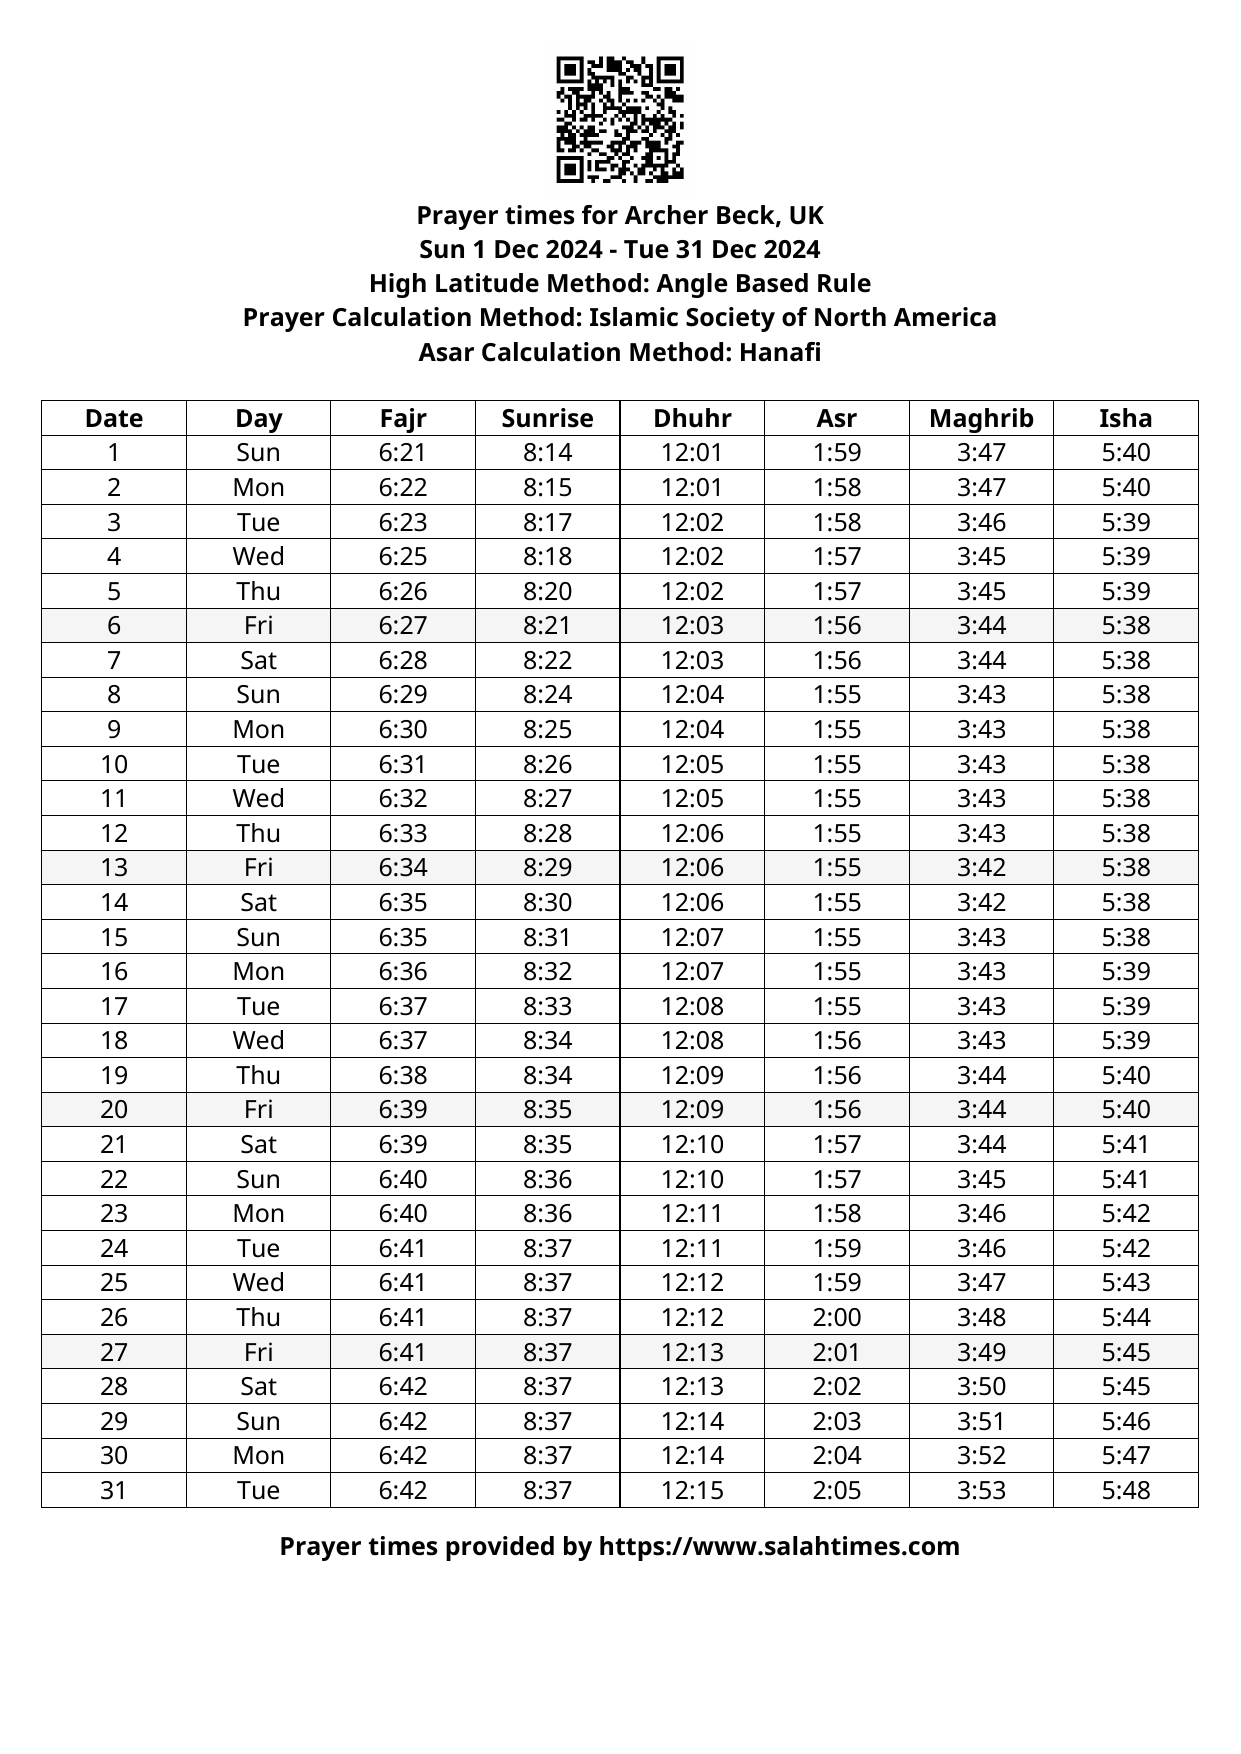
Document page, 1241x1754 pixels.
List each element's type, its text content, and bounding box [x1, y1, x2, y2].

table_cell 8:37 [476, 1300, 619, 1334]
table_header Dhuhr [621, 401, 764, 434]
table_cell 11 [42, 781, 186, 815]
table_cell 2:05 [765, 1473, 909, 1507]
table_cell 3:43 [910, 920, 1053, 953]
table_cell 8:20 [476, 574, 619, 607]
table_cell Mon [187, 1439, 330, 1472]
table_cell 6:36 [331, 954, 475, 988]
table_cell 8:37 [476, 1369, 619, 1403]
table_cell 3 [42, 505, 186, 538]
table_cell Sun [187, 436, 330, 469]
table_cell 3:44 [910, 1093, 1053, 1126]
table_cell 8:37 [476, 1404, 619, 1437]
table_cell 1:55 [765, 920, 909, 953]
table_cell 12:07 [621, 920, 764, 953]
table_cell Wed [187, 781, 330, 815]
table_cell 1:55 [765, 678, 909, 711]
table_header Fajr [331, 401, 475, 434]
table_header Sunrise [476, 401, 619, 434]
table_cell 5:41 [1054, 1162, 1198, 1195]
table_cell 5:40 [1054, 470, 1198, 504]
table_cell 12:08 [621, 1024, 764, 1057]
table_cell 8:27 [476, 781, 619, 815]
table_cell 8:35 [476, 1127, 619, 1161]
table_cell 8:35 [476, 1093, 619, 1126]
table_cell 9 [42, 712, 186, 746]
table_cell 28 [42, 1369, 186, 1403]
table_cell 5:38 [1054, 643, 1198, 677]
table_cell 3:42 [910, 885, 1053, 919]
table_cell 2:04 [765, 1439, 909, 1472]
table_cell 5:39 [1054, 1024, 1198, 1057]
table_cell 3:44 [910, 609, 1053, 642]
table_cell Sat [187, 1369, 330, 1403]
table_cell 2:03 [765, 1404, 909, 1437]
table_cell 12:02 [621, 505, 764, 538]
table_cell 12:10 [621, 1162, 764, 1195]
table_cell 8:25 [476, 712, 619, 746]
table_cell 19 [42, 1058, 186, 1092]
table_cell 8:26 [476, 747, 619, 780]
table_cell 12:03 [621, 609, 764, 642]
table_cell Thu [187, 574, 330, 607]
table_cell 8:34 [476, 1058, 619, 1092]
table_cell 3:50 [910, 1369, 1053, 1403]
table_cell 8:36 [476, 1196, 619, 1230]
table_cell 8:21 [476, 609, 619, 642]
table_cell 1:55 [765, 712, 909, 746]
table_cell Tue [187, 1231, 330, 1264]
table_cell 12:06 [621, 885, 764, 919]
table_cell 3:52 [910, 1439, 1053, 1472]
table_cell Tue [187, 747, 330, 780]
table_cell 5:40 [1054, 1093, 1198, 1126]
table_cell 3:42 [910, 851, 1053, 884]
table_cell Fri [187, 609, 330, 642]
table_cell 6:27 [331, 609, 475, 642]
table_cell 5 [42, 574, 186, 607]
text Sun 1 Dec 2024 - Tue 31 Dec 2024 [42, 232, 1198, 266]
table_cell 6:21 [331, 436, 475, 469]
table_cell 1:56 [765, 643, 909, 677]
table_cell Fri [187, 1335, 330, 1368]
table_cell 1:57 [765, 539, 909, 573]
table_cell 6:39 [331, 1093, 475, 1126]
table_cell 3:43 [910, 747, 1053, 780]
table_cell 12:01 [621, 470, 764, 504]
table_cell Wed [187, 1266, 330, 1299]
table_cell 12 [42, 816, 186, 849]
table_cell Tue [187, 989, 330, 1022]
table_cell 6:26 [331, 574, 475, 607]
table_cell 1:55 [765, 851, 909, 884]
table_cell 20 [42, 1093, 186, 1126]
table_cell 1:59 [765, 1266, 909, 1299]
table_cell 6:25 [331, 539, 475, 573]
table_cell 3:43 [910, 954, 1053, 988]
table_cell 6:32 [331, 781, 475, 815]
table_cell Tue [187, 1473, 330, 1507]
table_cell Mon [187, 470, 330, 504]
table_cell 1:57 [765, 1162, 909, 1195]
table_cell 8:28 [476, 816, 619, 849]
table_cell 3:49 [910, 1335, 1053, 1368]
table_cell 12:05 [621, 781, 764, 815]
table_cell 5:40 [1054, 1058, 1198, 1092]
table_cell 8:31 [476, 920, 619, 953]
table_cell Sat [187, 885, 330, 919]
table_cell 6:35 [331, 920, 475, 953]
table_cell 31 [42, 1473, 186, 1507]
table_cell 5:39 [1054, 574, 1198, 607]
table_cell Sat [187, 1127, 330, 1161]
table_cell 12:08 [621, 989, 764, 1022]
table_cell 5:44 [1054, 1300, 1198, 1334]
table_cell 5:38 [1054, 816, 1198, 849]
table_cell 5:39 [1054, 954, 1198, 988]
table_cell 6:23 [331, 505, 475, 538]
table_cell 5:38 [1054, 851, 1198, 884]
table_cell 26 [42, 1300, 186, 1334]
table_cell 3:53 [910, 1473, 1053, 1507]
table_cell 18 [42, 1024, 186, 1057]
table_cell 3:45 [910, 539, 1053, 573]
text High Latitude Method: Angle Based Rule [42, 266, 1198, 300]
table_cell 12:09 [621, 1093, 764, 1126]
table_cell 5:45 [1054, 1369, 1198, 1403]
table_cell 6:37 [331, 1024, 475, 1057]
table_cell 12:14 [621, 1439, 764, 1472]
table_cell 1:56 [765, 1024, 909, 1057]
text Asar Calculation Method: Hanafi [42, 334, 1198, 368]
table_cell 12:11 [621, 1196, 764, 1230]
table_cell 12:13 [621, 1335, 764, 1368]
table_cell 23 [42, 1196, 186, 1230]
table_cell 7 [42, 643, 186, 677]
table_cell 1:55 [765, 747, 909, 780]
table_cell 2:00 [765, 1300, 909, 1334]
table_cell 1:59 [765, 436, 909, 469]
text Prayer times for Archer Beck, UK [42, 198, 1198, 232]
table_cell 12:02 [621, 574, 764, 607]
table_cell Wed [187, 539, 330, 573]
table_cell 6:42 [331, 1439, 475, 1472]
table_header Day [187, 401, 330, 434]
table_cell 8 [42, 678, 186, 711]
table_cell 8:15 [476, 470, 619, 504]
table_cell 6:41 [331, 1335, 475, 1368]
table_cell 1:55 [765, 885, 909, 919]
table_cell 2:02 [765, 1369, 909, 1403]
table_cell 14 [42, 885, 186, 919]
table_cell 1:56 [765, 1058, 909, 1092]
table_cell 1:55 [765, 781, 909, 815]
table_cell 5:42 [1054, 1196, 1198, 1230]
table_header Isha [1054, 401, 1198, 434]
table_cell 6:40 [331, 1162, 475, 1195]
table_cell 12:05 [621, 747, 764, 780]
table_cell 21 [42, 1127, 186, 1161]
table_cell 3:46 [910, 1231, 1053, 1264]
table_cell 5:39 [1054, 539, 1198, 573]
table_cell 5:48 [1054, 1473, 1198, 1507]
table_cell 6:37 [331, 989, 475, 1022]
table_cell 5:46 [1054, 1404, 1198, 1437]
table_cell Sun [187, 920, 330, 953]
table_cell 8:29 [476, 851, 619, 884]
table_cell 12:07 [621, 954, 764, 988]
table_cell 6:42 [331, 1369, 475, 1403]
table_cell Thu [187, 1058, 330, 1092]
table_cell 3:44 [910, 643, 1053, 677]
table_cell 12:03 [621, 643, 764, 677]
picture [542, 41, 699, 198]
table_cell 12:12 [621, 1300, 764, 1334]
table_cell 8:17 [476, 505, 619, 538]
table_cell 3:45 [910, 1162, 1053, 1195]
table_cell 8:22 [476, 643, 619, 677]
table_cell 3:45 [910, 574, 1053, 607]
table_cell 6:39 [331, 1127, 475, 1161]
table_cell 3:51 [910, 1404, 1053, 1437]
table_cell 5:38 [1054, 747, 1198, 780]
table_cell 2 [42, 470, 186, 504]
table_cell 1:55 [765, 816, 909, 849]
table_cell 5:38 [1054, 885, 1198, 919]
table_cell 12:14 [621, 1404, 764, 1437]
table_cell 12:06 [621, 851, 764, 884]
table_cell 8:37 [476, 1439, 619, 1472]
table_cell 8:37 [476, 1231, 619, 1264]
table_cell 12:01 [621, 436, 764, 469]
table_cell 8:34 [476, 1024, 619, 1057]
table_header Asr [765, 401, 909, 434]
table_cell 8:18 [476, 539, 619, 573]
table_cell 1:56 [765, 609, 909, 642]
table_cell 6:30 [331, 712, 475, 746]
table_cell 6:35 [331, 885, 475, 919]
table_header Maghrib [910, 401, 1053, 434]
table_cell 3:46 [910, 505, 1053, 538]
table_cell 10 [42, 747, 186, 780]
table_cell 6:41 [331, 1300, 475, 1334]
table_cell 16 [42, 954, 186, 988]
table_cell Mon [187, 954, 330, 988]
table_cell Fri [187, 1093, 330, 1126]
table_cell 1:58 [765, 1196, 909, 1230]
text Prayer times provided by https://www.salahtimes.com [42, 1528, 1198, 1563]
table_cell 5:40 [1054, 436, 1198, 469]
table_cell 1:56 [765, 1093, 909, 1126]
table_cell Fri [187, 851, 330, 884]
table_cell Sun [187, 1404, 330, 1437]
table_cell 4 [42, 539, 186, 573]
table_cell 8:14 [476, 436, 619, 469]
table_cell 3:44 [910, 1127, 1053, 1161]
table_cell 5:41 [1054, 1127, 1198, 1161]
table_cell 3:47 [910, 436, 1053, 469]
table_cell Mon [187, 712, 330, 746]
table_cell 25 [42, 1266, 186, 1299]
table_cell 3:48 [910, 1300, 1053, 1334]
table_cell 5:38 [1054, 678, 1198, 711]
table_cell 12:12 [621, 1266, 764, 1299]
table_cell 12:10 [621, 1127, 764, 1161]
table_cell 6:42 [331, 1473, 475, 1507]
table_cell 3:43 [910, 989, 1053, 1022]
table_cell Sun [187, 1162, 330, 1195]
table_cell 3:43 [910, 678, 1053, 711]
table_cell Thu [187, 1300, 330, 1334]
table_cell 8:36 [476, 1162, 619, 1195]
table_cell 12:11 [621, 1231, 764, 1264]
table_cell 5:38 [1054, 609, 1198, 642]
table_cell 2:01 [765, 1335, 909, 1368]
table_cell 3:43 [910, 712, 1053, 746]
table_cell 12:09 [621, 1058, 764, 1092]
table_cell 6:40 [331, 1196, 475, 1230]
table_cell 12:02 [621, 539, 764, 573]
table_cell 8:32 [476, 954, 619, 988]
table_cell 3:44 [910, 1058, 1053, 1092]
table_cell 6:28 [331, 643, 475, 677]
table_cell 6:42 [331, 1404, 475, 1437]
table_cell 1:55 [765, 989, 909, 1022]
table_cell 12:04 [621, 712, 764, 746]
table_cell 3:43 [910, 816, 1053, 849]
text Prayer Calculation Method: Islamic Society of North America [42, 300, 1198, 334]
table_cell 6:22 [331, 470, 475, 504]
table_cell Tue [187, 505, 330, 538]
table_cell 12:15 [621, 1473, 764, 1507]
table_cell 13 [42, 851, 186, 884]
table_cell 24 [42, 1231, 186, 1264]
table_cell 1:58 [765, 505, 909, 538]
table_cell Sat [187, 643, 330, 677]
table_cell 5:47 [1054, 1439, 1198, 1472]
table_cell Wed [187, 1024, 330, 1057]
table_cell 5:38 [1054, 920, 1198, 953]
table_cell Mon [187, 1196, 330, 1230]
table_cell 5:38 [1054, 712, 1198, 746]
table_cell 29 [42, 1404, 186, 1437]
table_cell 3:43 [910, 1024, 1053, 1057]
table_cell 12:06 [621, 816, 764, 849]
table_cell 1:59 [765, 1231, 909, 1264]
table_cell 6:29 [331, 678, 475, 711]
table_cell 15 [42, 920, 186, 953]
table_cell 1:57 [765, 574, 909, 607]
table_cell 6:41 [331, 1266, 475, 1299]
table_cell 6:38 [331, 1058, 475, 1092]
table_cell 6 [42, 609, 186, 642]
table_cell 8:37 [476, 1473, 619, 1507]
table_cell 5:45 [1054, 1335, 1198, 1368]
table_cell Sun [187, 678, 330, 711]
table_cell 22 [42, 1162, 186, 1195]
table_cell 8:33 [476, 989, 619, 1022]
table_cell Thu [187, 816, 330, 849]
table_cell 3:47 [910, 1266, 1053, 1299]
table_cell 6:34 [331, 851, 475, 884]
table_cell 27 [42, 1335, 186, 1368]
table_cell 5:39 [1054, 505, 1198, 538]
table_cell 8:37 [476, 1266, 619, 1299]
table_cell 12:13 [621, 1369, 764, 1403]
table_cell 1:58 [765, 470, 909, 504]
table_cell 5:39 [1054, 989, 1198, 1022]
table_cell 1:55 [765, 954, 909, 988]
table_header Date [42, 401, 186, 434]
table_cell 30 [42, 1439, 186, 1472]
table_cell 6:33 [331, 816, 475, 849]
table_cell 17 [42, 989, 186, 1022]
table_cell 1 [42, 436, 186, 469]
table_cell 8:37 [476, 1335, 619, 1368]
table_cell 3:47 [910, 470, 1053, 504]
table_cell 8:24 [476, 678, 619, 711]
table_cell 3:43 [910, 781, 1053, 815]
table_cell 5:38 [1054, 781, 1198, 815]
table_cell 6:31 [331, 747, 475, 780]
table_cell 5:42 [1054, 1231, 1198, 1264]
table_cell 1:57 [765, 1127, 909, 1161]
table_cell 6:41 [331, 1231, 475, 1264]
table_cell 12:04 [621, 678, 764, 711]
table_cell 3:46 [910, 1196, 1053, 1230]
table_cell 8:30 [476, 885, 619, 919]
table_cell 5:43 [1054, 1266, 1198, 1299]
